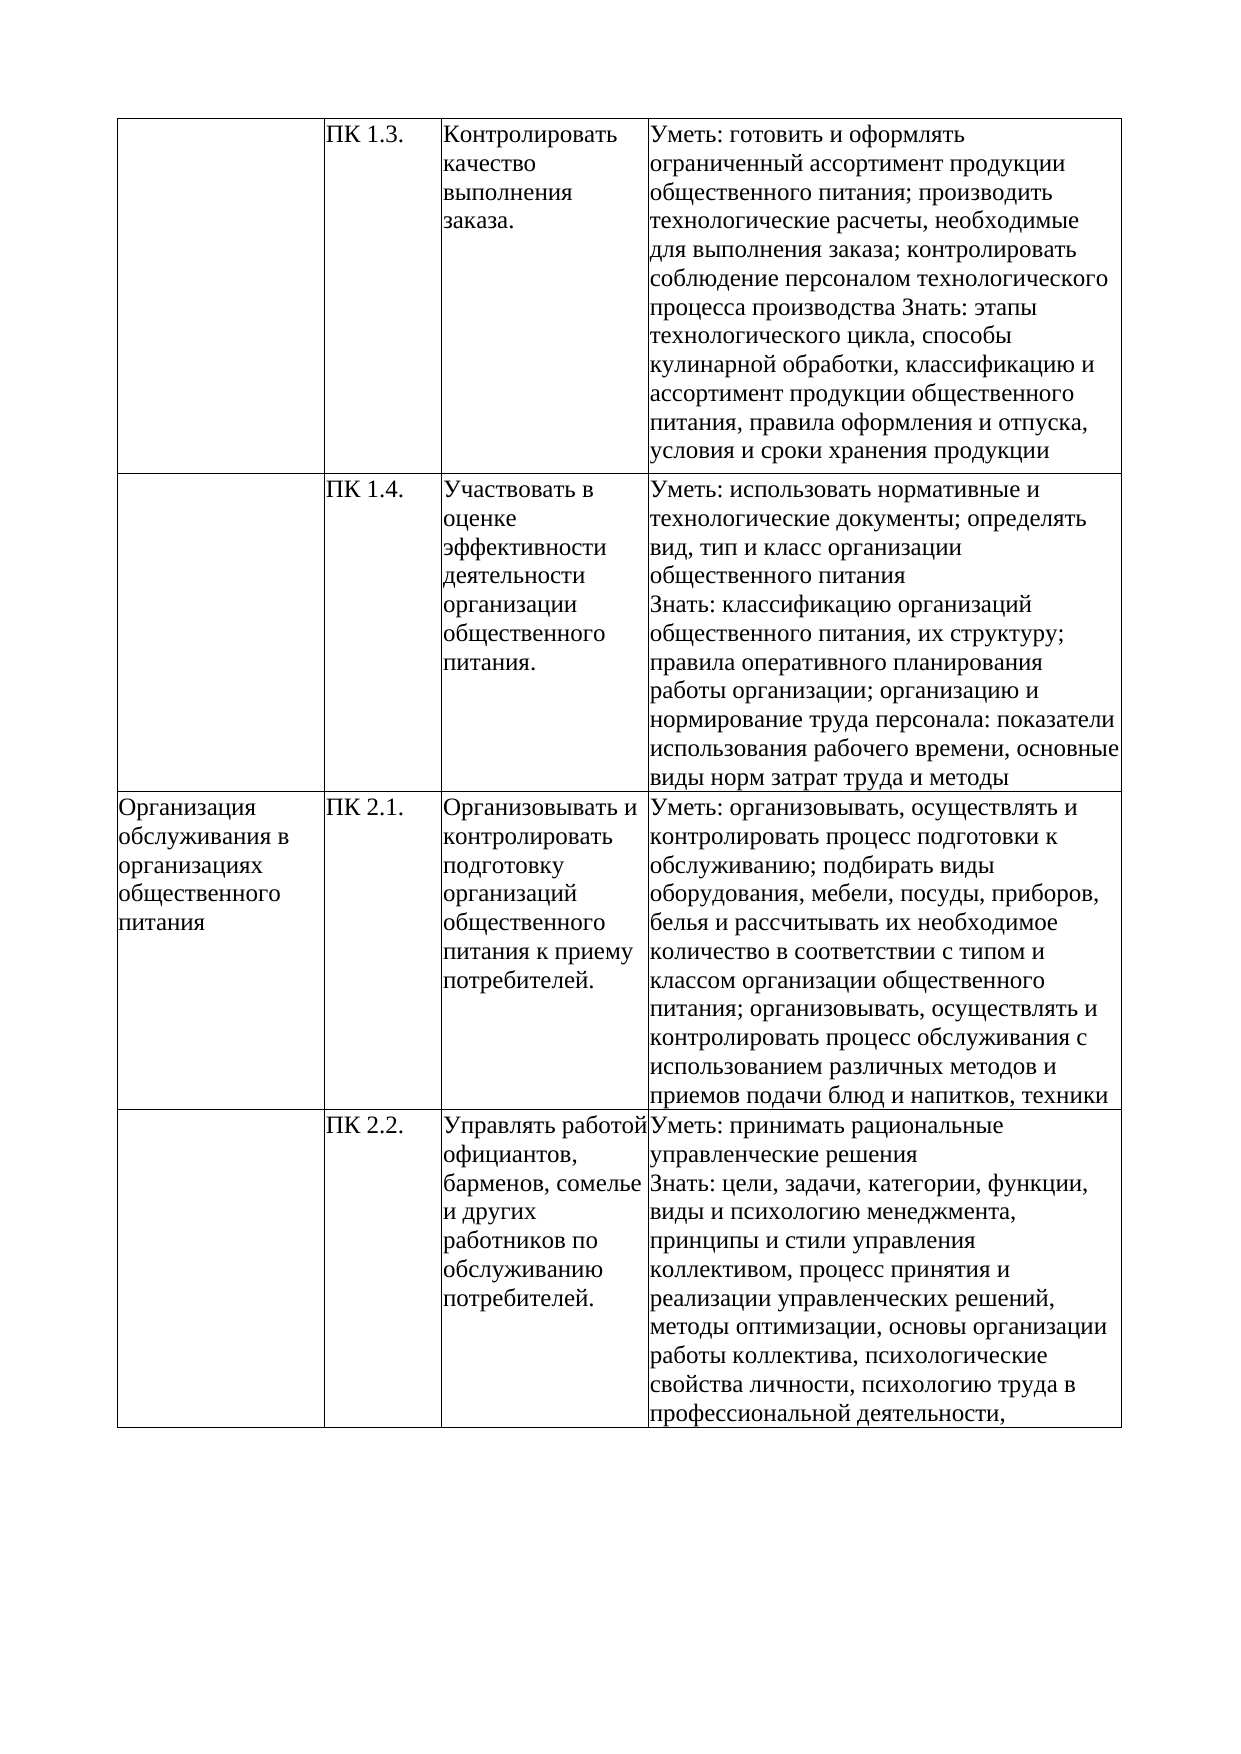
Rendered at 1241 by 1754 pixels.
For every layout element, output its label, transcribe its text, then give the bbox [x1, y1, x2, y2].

table_cell Организация обслуживания в организациях общественного питания [118, 792, 324, 1109]
table_cell ПК 1.4. [325, 474, 441, 791]
table_cell Уметь: принимать рациональные управленческие решения Знать: цели, задачи, категории, функции, виды и психологию менеджмента, принципы и стили управления коллективом, процесс принятия и реализации управленческих решений, методы оптимизации, основы организации работы коллектива, психологические свойства личности, психологию труда в профессиональной деятельности, психологию коллектива и руководства, психологические аспекты управления профессиональным поведением; требования к обслуживающему персоналу [649, 1110, 1121, 1427]
table_cell Уметь: готовить и оформлять ограниченный ассортимент продукции общественного питания; производить технологические расчеты, необходимые для выполнения заказа; контролировать соблюдение персоналом технологического процесса производства Знать: этапы технологического цикла, способы кулинарной обработки, классификацию и ассортимент продукции общественного питания, правила оформления и отпуска, условия и сроки хранения продукции [649, 119, 1121, 473]
table_cell Управлять работой официантов, барменов, сомелье и других работников по обслуживанию потребителей. [442, 1110, 648, 1427]
table_cell Уметь: использовать нормативные и технологические документы; определять вид, тип и класс организации общественного питания Знать: классификацию организаций общественного питания, их структуру; правила оперативного планирования работы организации; организацию и нормирование труда персонала: показатели использования рабочего времени, основные виды норм затрат труда и методы нормирования труда, графики выхода на работу [649, 474, 1121, 791]
table_cell Участвовать в оценке эффективности деятельности организации общественного питания. [442, 474, 648, 791]
table_cell ПК 1.3. [325, 119, 441, 473]
table_cell Контролировать качество выполнения заказа. [442, 119, 648, 473]
table_cell [118, 1110, 324, 1427]
table_cell ПК 2.1. [325, 792, 441, 1109]
table_cell Организовывать и контролировать подготовку организаций общественного питания к приему потребителей. [442, 792, 648, 1109]
table_cell [118, 474, 324, 791]
table_cell ПК 2.2. [325, 1110, 441, 1427]
table_cell Уметь: организовывать, осуществлять и контролировать процесс подготовки к обслуживанию; подбирать виды оборудования, мебели, посуды, приборов, белья и рассчитывать их необходимое количество в соответствии с типом и классом организации общественного питания; организовывать, осуществлять и контролировать процесс обслуживания с использованием различных методов и приемов подачи блюд и напитков, техники подачи продукции из сервис-бара, приемов сбора использованной посуды и приборов; осуществлять расчет с посетителями Знать: цели, задачи, средства, методы и формы обслуживания; классификацию услуг общественного питания; специальные виды услуг и формы обслуживания, специальное оборудование для обслуживания в организациях общественного питания; характеристику методов и форм обслуживания потребителей в зале обслуживания, методы и приемы подачи блюд и напитков, техники подачи продукции из сервис-бара, приемы сбора использованной посуды и приборов, требования к проведению расчета с посетителями; требования к обслуживающему персоналу, особенности обслуживания в организациях общественного питания разных типов и классов; специальные виды услуг и формы обслуживания [649, 792, 1121, 1109]
table_cell [118, 119, 324, 473]
